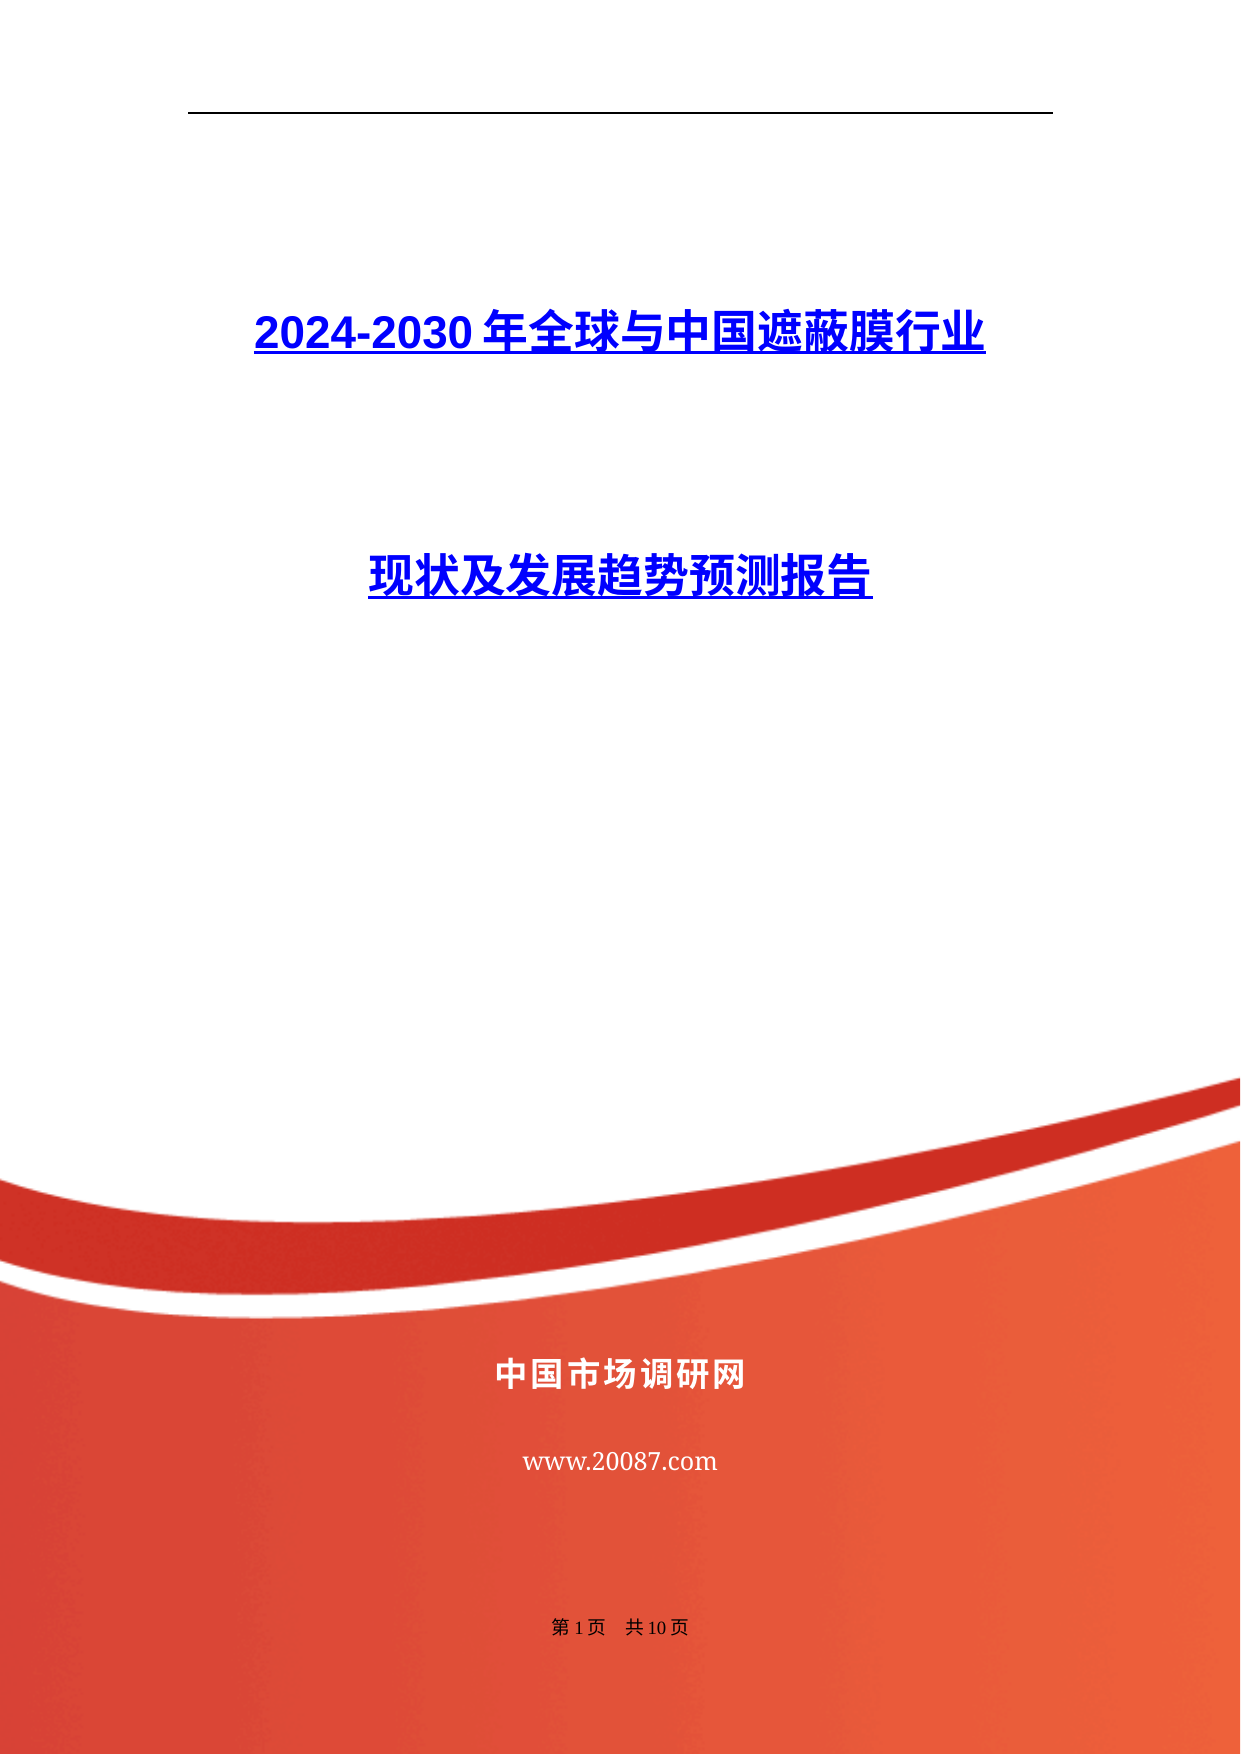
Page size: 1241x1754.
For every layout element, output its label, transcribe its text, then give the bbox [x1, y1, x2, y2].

subtitle 中国市场调研网 [187, 1339, 1053, 1404]
text www.20087.com [187, 1428, 1053, 1493]
picture [0, 1006, 1241, 1754]
table_header 2024-2030年全球与中国遮蔽膜行业现状及发展趋势预测报告 [188, 207, 1053, 773]
